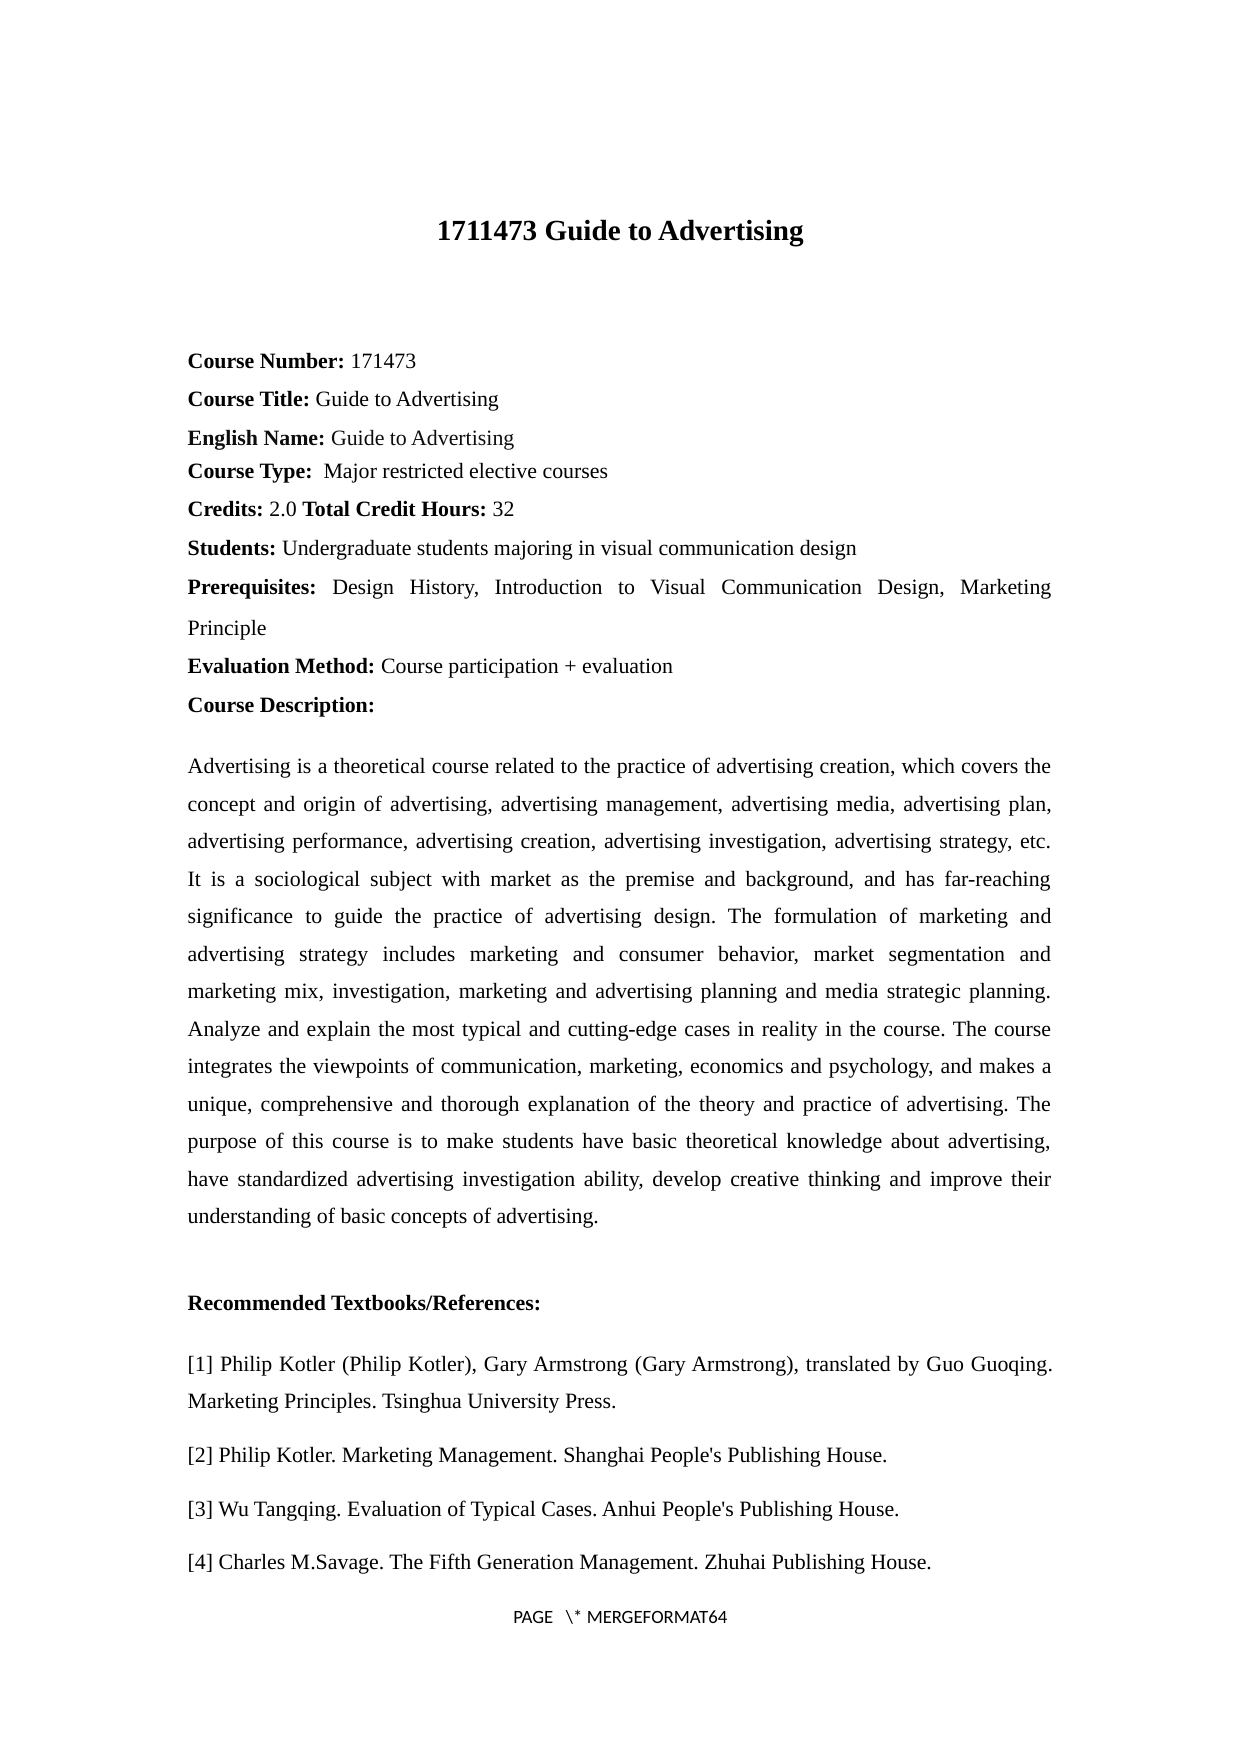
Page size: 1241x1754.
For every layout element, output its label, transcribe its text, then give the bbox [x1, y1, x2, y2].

text Prerequisites: Design History, Introduction to Visual Communication Design, Marketing Principle [187, 570, 1053, 643]
text [2] Philip Kotler. Marketing Management. Shanghai People's Publishing House. [187, 1432, 1053, 1470]
text Recommended Textbooks/References: [187, 1286, 1053, 1318]
text [1] Philip Kotler (Philip Kotler), Gary Armstrong (Gary Armstrong), translated by Guo Guoqing. Marketing Principles. Tsinghua University Press. [187, 1341, 1053, 1416]
text Course Number: 171473 [187, 344, 1053, 377]
text Course Type: Major restricted elective courses [187, 454, 1053, 487]
text English Name: Guide to Advertising [187, 422, 1053, 454]
text 1711473 Guide to Advertising [187, 197, 1053, 262]
text [3] Wu Tangqing. Evaluation of Typical Cases. Anhui People's Publishing House. [187, 1486, 1053, 1523]
text Evaluation Method: Course participation + evaluation [187, 650, 1053, 682]
text Course Title: Guide to Advertising [187, 383, 1053, 415]
text Advertising is a theoretical course related to the practice of advertising creation, which covers the concept and origin of advertising, advertising management, advertising media, advertising plan, advertising performance, advertising creation, advertising investigation, advertising strategy, etc. It is a sociological subject with market as the premise and background, and has far-reaching significance to guide the practice of advertising design. The formulation of marketing and advertising strategy includes marketing and consumer behavior, market segmentation and marketing mix, investigation, marketing and advertising planning and media strategic planning. Analyze and explain the most typical and cutting-edge cases in reality in the course. The course integrates the viewpoints of communication, marketing, economics and psychology, and makes a unique, comprehensive and thorough explanation of the theory and practice of advertising. The purpose of this course is to make students have basic theoretical knowledge about advertising, have standardized advertising investigation ability, develop creative thinking and improve their understanding of basic concepts of advertising. [187, 743, 1053, 1231]
text Credits: 2.0 Total Credit Hours: 32 [187, 493, 1053, 525]
text [4] Charles M.Savage. The Fifth Generation Management. Zhuhai Publishing House. [187, 1540, 1053, 1577]
text Students: Undergraduate students majoring in visual communication design [187, 532, 1053, 564]
text Course Description: [187, 688, 1053, 721]
